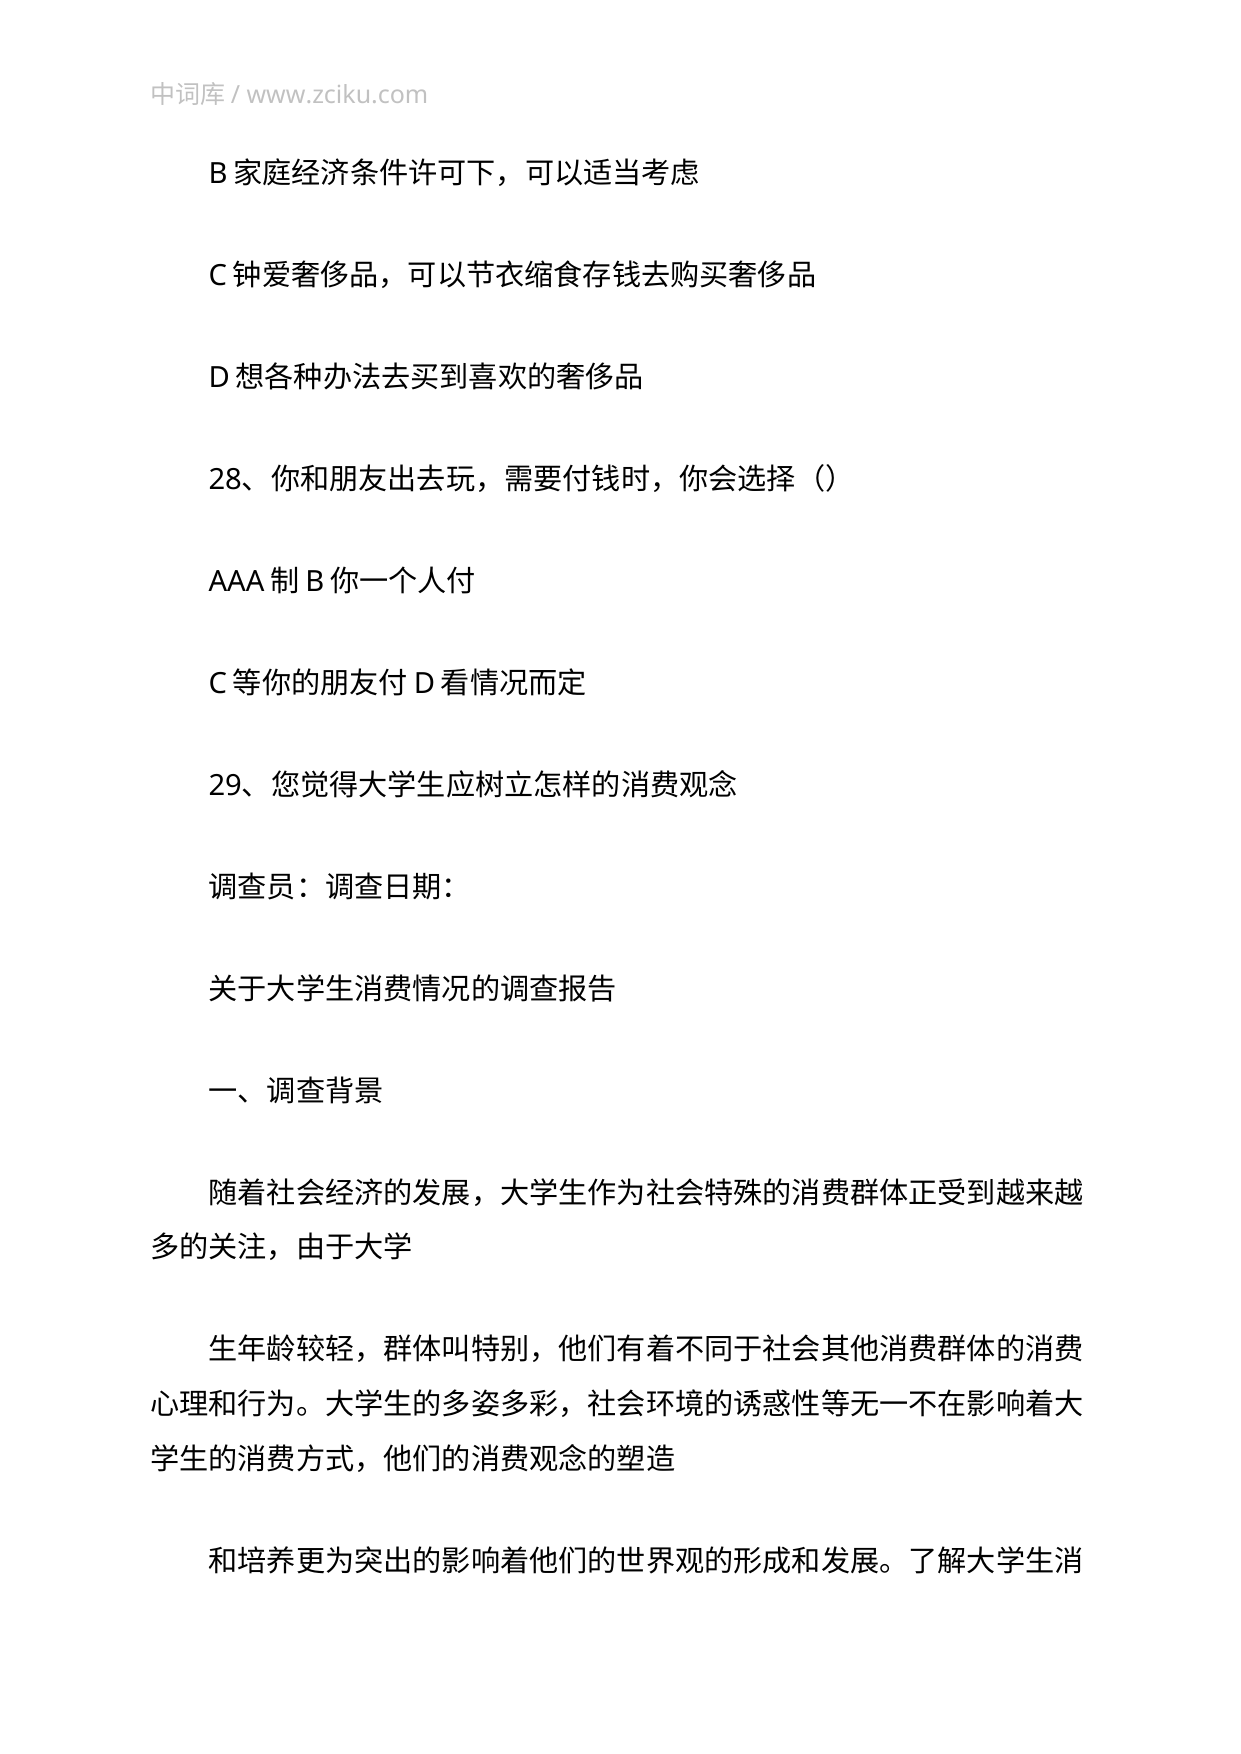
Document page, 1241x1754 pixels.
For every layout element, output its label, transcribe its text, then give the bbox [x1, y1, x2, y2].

text 关于大学生消费情况的调查报告 [150, 966, 1090, 1008]
text 一、调查背景 [150, 1067, 1090, 1110]
text 29、您觉得大学生应树立怎样的消费观念 [150, 762, 1090, 804]
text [150, 1537, 1090, 1580]
text AAA制B你一个人付 [150, 558, 1090, 600]
text 调查员：调查日期： [150, 864, 1090, 906]
text C等你的朋友付D看情况而定 [150, 660, 1090, 702]
text C钟爱奢侈品，可以节衣缩食存钱去购买奢侈品 [150, 252, 1090, 294]
text 生年龄较轻，群体叫特别，他们有着不同于社会其他消费群体的消费心理和行为。大学生的多姿多彩，社会环境的诱惑性等无一不在影响着大学生的消费方式，他们的消费观念的塑造 [150, 1326, 1090, 1478]
text 28、你和朋友出去玩，需要付钱时，你会选择（） [150, 456, 1090, 498]
text B家庭经济条件许可下，可以适当考虑 [150, 150, 1090, 192]
text 随着社会经济的发展，大学生作为社会特殊的消费群体正受到越来越多的关注，由于大学 [150, 1169, 1090, 1266]
text D想各种办法去买到喜欢的奢侈品 [150, 354, 1090, 396]
